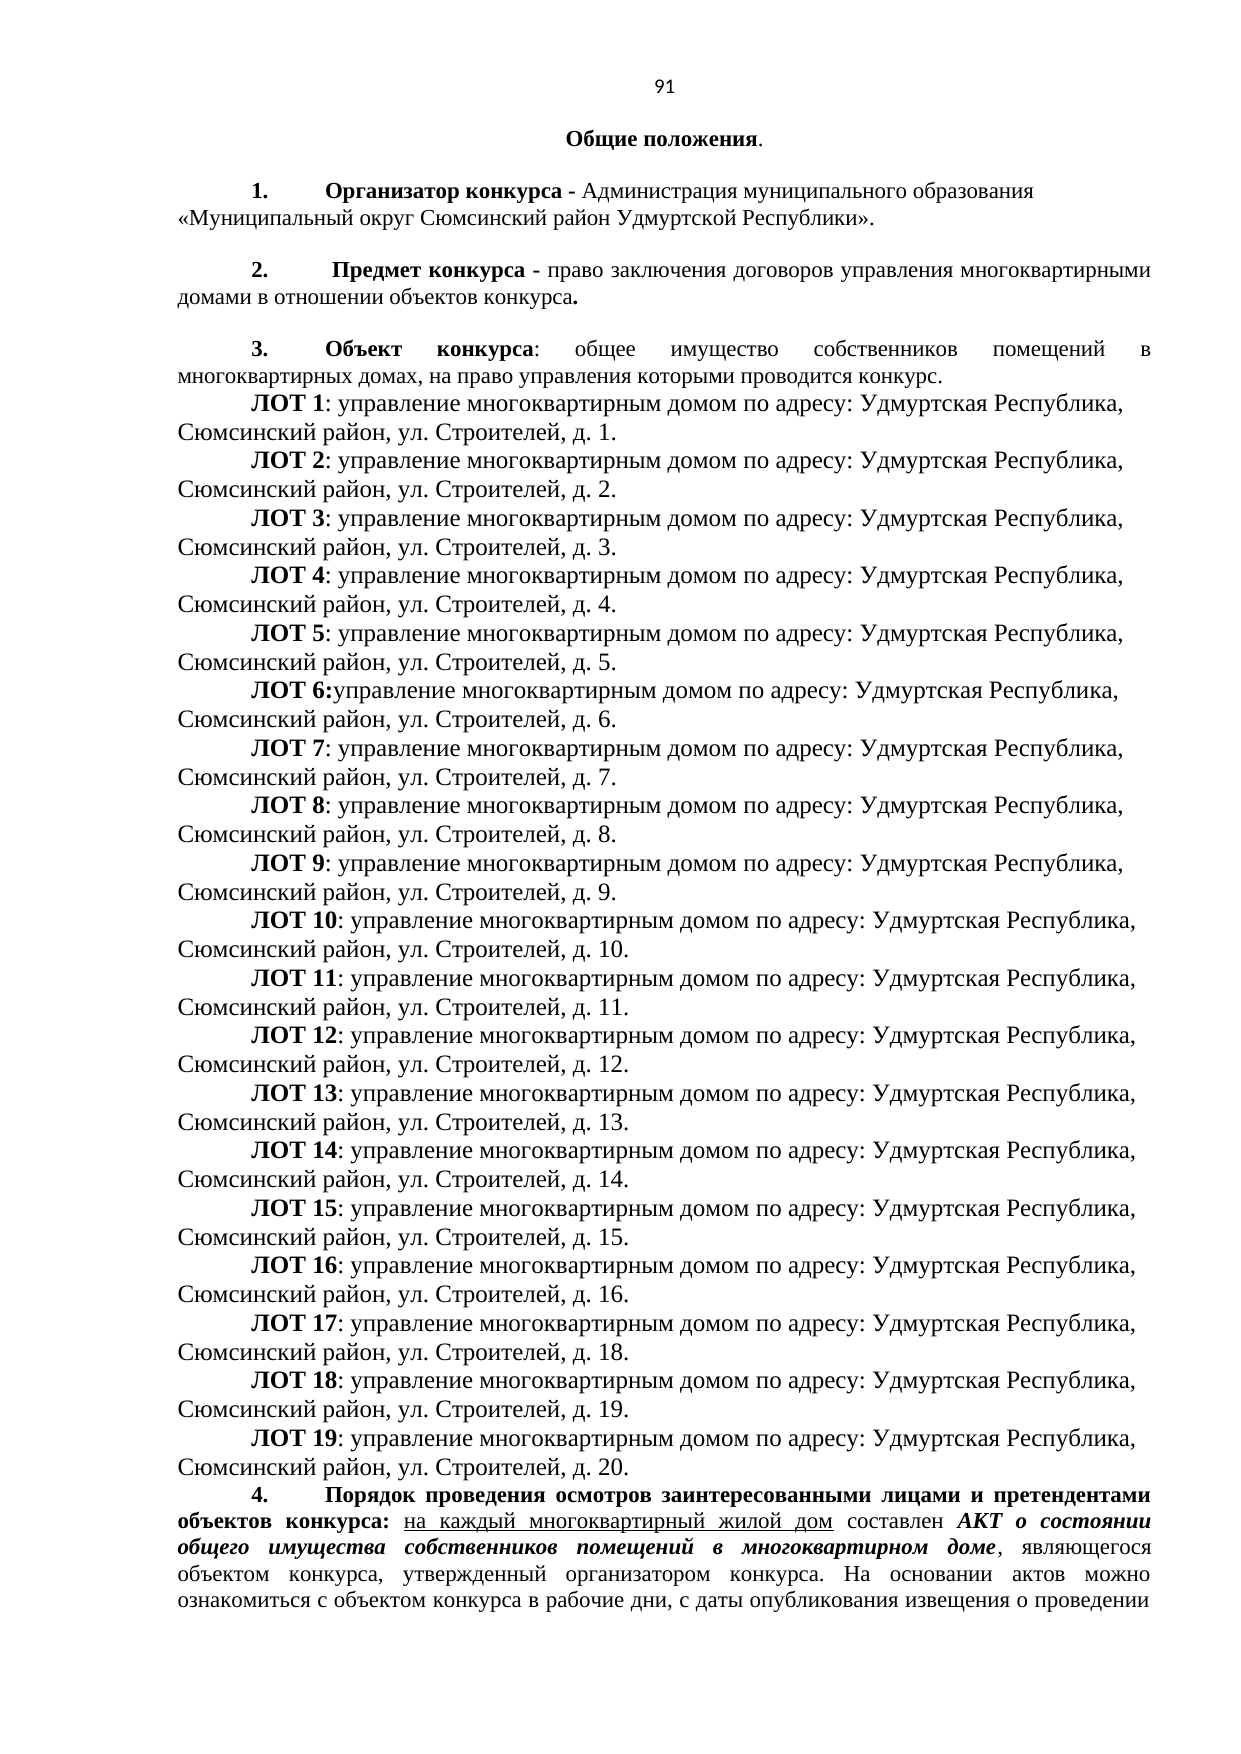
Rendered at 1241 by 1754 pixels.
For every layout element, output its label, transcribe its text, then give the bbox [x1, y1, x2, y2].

text ЛОТ 18: управление многоквартирным домом по адресу: Удмуртская Республика, Сюмсинский район, ул. Строителей, д. 19. [177, 1366, 1152, 1423]
text ЛОТ 10: управление многоквартирным домом по адресу: Удмуртская Республика, Сюмсинский район, ул. Строителей, д. 10. [177, 906, 1152, 963]
list Предмет конкурса - право заключения договоров управления многоквартирными домами в отношении объектов конкурса. [177, 256, 1152, 309]
text ЛОТ 7: управление многоквартирным домом по адресу: Удмуртская Республика, Сюмсинский район, ул. Строителей, д. 7. [177, 733, 1152, 791]
text ЛОТ 15: управление многоквартирным домом по адресу: Удмуртская Республика, Сюмсинский район, ул. Строителей, д. 15. [177, 1193, 1152, 1251]
text ЛОТ 11: управление многоквартирным домом по адресу: Удмуртская Республика, Сюмсинский район, ул. Строителей, д. 11. [177, 963, 1152, 1021]
text Сюмсинский район, ул. Строителей, д. 6. [177, 704, 1152, 733]
text Общие положения. [177, 124, 1152, 151]
text ЛОТ 19: управление многоквартирным домом по адресу: Удмуртская Республика, Сюмсинский район, ул. Строителей, д. 20. [177, 1423, 1152, 1481]
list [177, 1481, 1152, 1612]
text ЛОТ 6:управление многоквартирным домом по адресу: Удмуртская Республика, [177, 676, 1152, 704]
text ЛОТ 8: управление многоквартирным домом по адресу: Удмуртская Республика, Сюмсинский район, ул. Строителей, д. 8. [177, 791, 1152, 848]
text ЛОТ 1: управление многоквартирным домом по адресу: Удмуртская Республика, Сюмсинский район, ул. Строителей, д. 1. [177, 388, 1152, 446]
list Организатор конкурса - Администрация муниципального образования «Муниципальный округ Сюмсинский район Удмуртской Республики». [177, 177, 1152, 230]
text ЛОТ 5: управление многоквартирным домом по адресу: Удмуртская Республика, Сюмсинский район, ул. Строителей, д. 5. [177, 618, 1152, 676]
text ЛОТ 13: управление многоквартирным домом по адресу: Удмуртская Республика, Сюмсинский район, ул. Строителей, д. 13. [177, 1078, 1152, 1136]
text ЛОТ 17: управление многоквартирным домом по адресу: Удмуртская Республика, Сюмсинский район, ул. Строителей, д. 18. [177, 1308, 1152, 1366]
text ЛОТ 14: управление многоквартирным домом по адресу: Удмуртская Республика, Сюмсинский район, ул. Строителей, д. 14. [177, 1136, 1152, 1193]
text ЛОТ 9: управление многоквартирным домом по адресу: Удмуртская Республика, Сюмсинский район, ул. Строителей, д. 9. [177, 848, 1152, 906]
text ЛОТ 3: управление многоквартирным домом по адресу: Удмуртская Республика, Сюмсинский район, ул. Строителей, д. 3. [177, 503, 1152, 561]
text ЛОТ 2: управление многоквартирным домом по адресу: Удмуртская Республика, Сюмсинский район, ул. Строителей, д. 2. [177, 446, 1152, 503]
text ЛОТ 16: управление многоквартирным домом по адресу: Удмуртская Республика, Сюмсинский район, ул. Строителей, д. 16. [177, 1251, 1152, 1308]
text ЛОТ 4: управление многоквартирным домом по адресу: Удмуртская Республика, Сюмсинский район, ул. Строителей, д. 4. [177, 561, 1152, 618]
list Объект конкурса: общее имущество собственников помещений в многоквартирных домах, на право управления которыми проводится конкурс. [177, 335, 1152, 388]
text ЛОТ 12: управление многоквартирным домом по адресу: Удмуртская Республика, Сюмсинский район, ул. Строителей, д. 12. [177, 1021, 1152, 1078]
